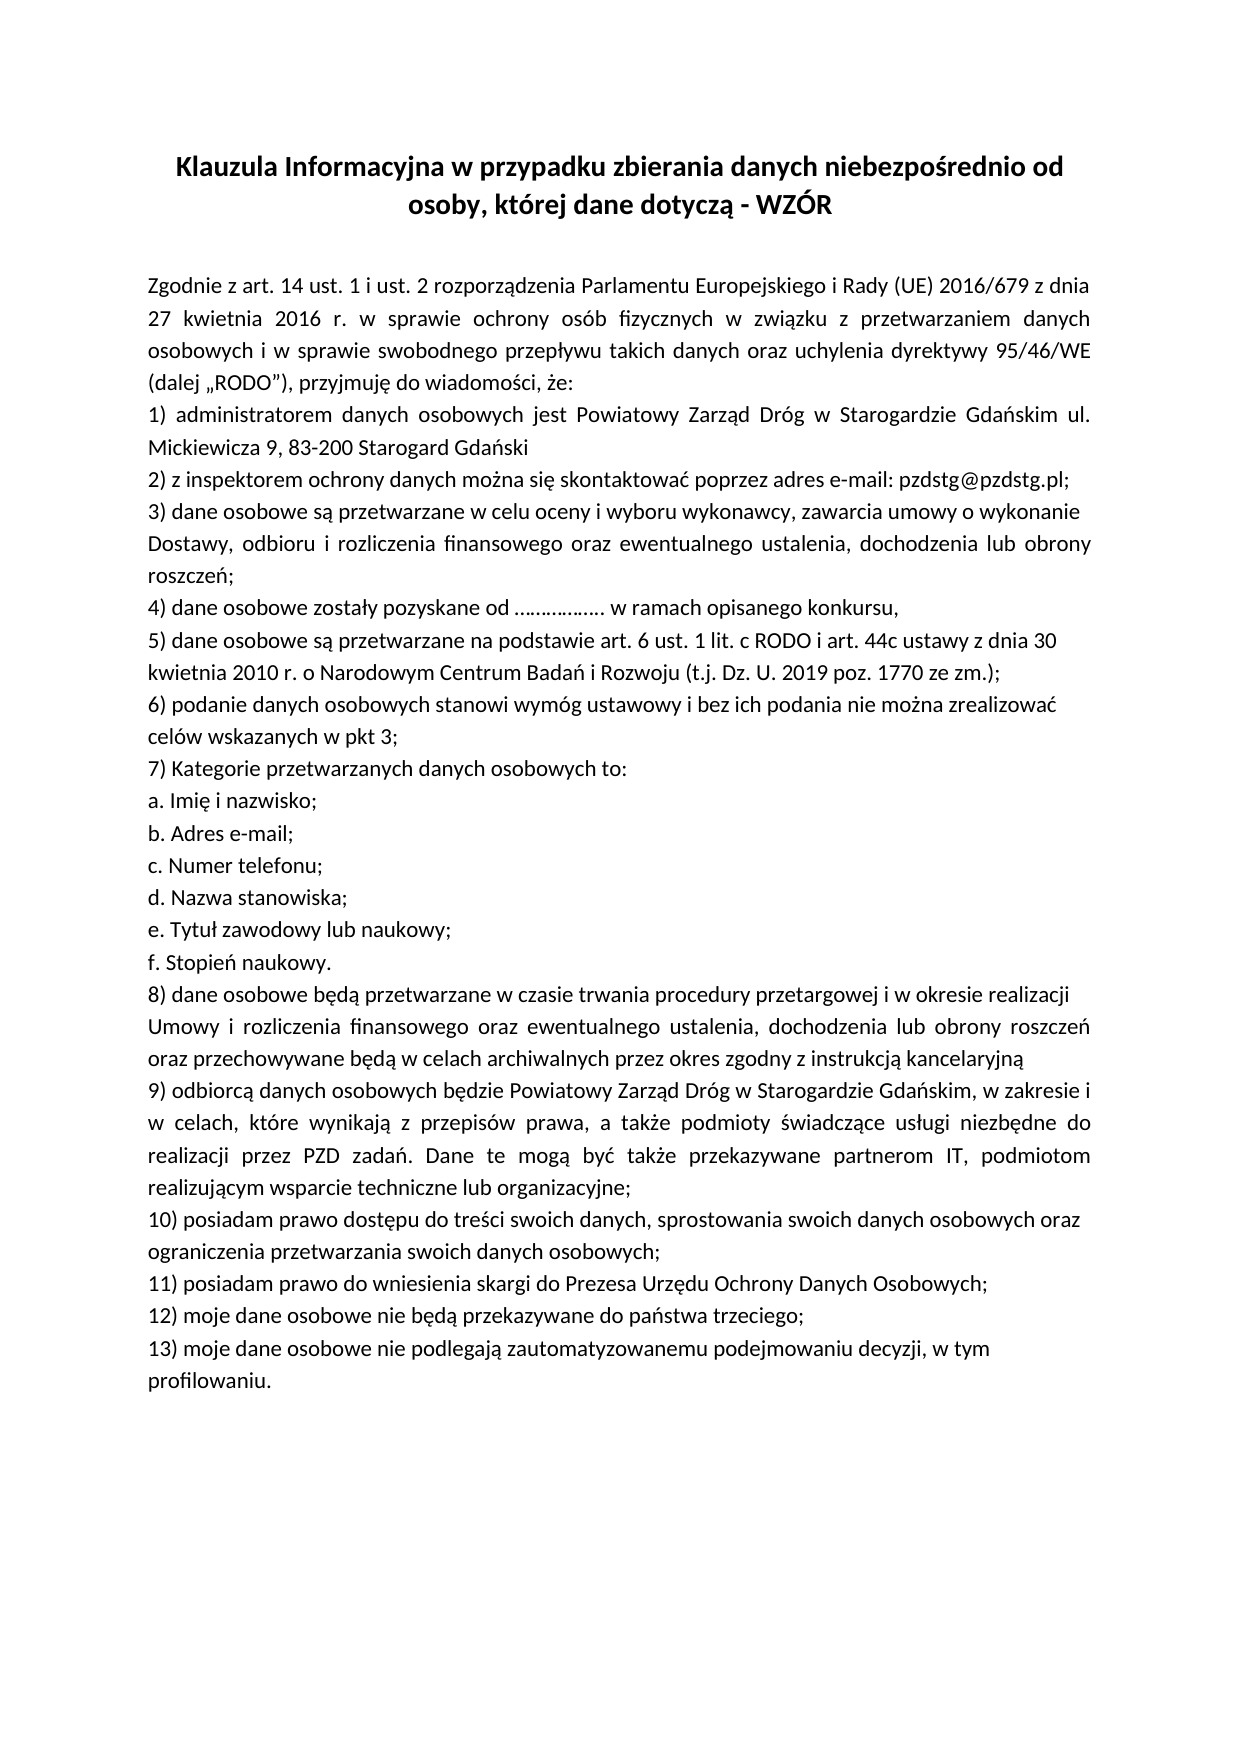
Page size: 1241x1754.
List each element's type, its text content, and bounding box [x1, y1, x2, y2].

text Zgodnie z art. 14 ust. 1 i ust. 2 rozporządzenia Parlamentu Europejskiego i Rady (UE) 2016/679 z dnia 27 kwietnia 2016 r. w sprawie ochrony osób fizycznych w związku z przetwarzaniem danych osobowych i w sprawie swobodnego przepływu takich danych oraz uchylenia dyrektywy 95/46/WE (dalej „RODO”), przyjmuję do wiadomości, że: [148, 272, 1093, 396]
text 9) odbiorcą danych osobowych będzie Powiatowy Zarząd Dróg w Starogardzie Gdańskim, w zakresie i w celach, które wynikają z przepisów prawa, a także podmioty świadczące usługi niezbędne do realizacji przez PZD zadań. Dane te mogą być także przekazywane partnerom IT, podmiotom realizującym wsparcie techniczne lub organizacyjne; [148, 1076, 1093, 1201]
text Umowy i rozliczenia finansowego oraz ewentualnego ustalenia, dochodzenia lub obrony roszczeń oraz przechowywane będą w celach archiwalnych przez okres zgodny z instrukcją kancelaryjną [148, 1012, 1093, 1072]
text 13) moje dane osobowe nie podlegają zautomatyzowanemu podejmowaniu decyzji, w tym [148, 1334, 1093, 1362]
text 11) posiadam prawo do wniesienia skargi do Prezesa Urzędu Ochrony Danych Osobowych; [148, 1269, 1093, 1297]
text celów wskazanych w pkt 3; [148, 722, 1093, 750]
text 3) dane osobowe są przetwarzane w celu oceny i wyboru wykonawcy, zawarcia umowy o wykonanie [148, 497, 1093, 525]
text ograniczenia przetwarzania swoich danych osobowych; [148, 1237, 1093, 1265]
text 7) Kategorie przetwarzanych danych osobowych to: [148, 754, 1093, 782]
text 12) moje dane osobowe nie będą przekazywane do państwa trzeciego; [148, 1302, 1093, 1330]
text 2) z inspektorem ochrony danych można się skontaktować poprzez adres e-mail: pzdstg@pzdstg.pl; [148, 465, 1093, 493]
text b. Adres e-mail; [148, 819, 1093, 847]
text Klauzula Informacyjna w przypadku zbierania danych niebezpośrednio od osoby, której dane dotyczą - WZÓR [148, 148, 1093, 253]
text 5) dane osobowe są przetwarzane na podstawie art. 6 ust. 1 lit. c RODO i art. 44c ustawy z dnia 30 [148, 626, 1093, 654]
text a. Imię i nazwisko; [148, 787, 1093, 815]
text kwietnia 2010 r. o Narodowym Centrum Badań i Rozwoju (t.j. Dz. U. 2019 poz. 1770 ze zm.); [148, 658, 1093, 686]
text profilowaniu. [148, 1366, 1093, 1394]
text 8) dane osobowe będą przetwarzane w czasie trwania procedury przetargowej i w okresie realizacji [148, 980, 1093, 1008]
text Dostawy, odbioru i rozliczenia finansowego oraz ewentualnego ustalenia, dochodzenia lub obrony roszczeń; [148, 529, 1093, 589]
text 1) administratorem danych osobowych jest Powiatowy Zarząd Dróg w Starogardzie Gdańskim ul. Mickiewicza 9, 83-200 Starogard Gdański [148, 400, 1093, 461]
text 6) podanie danych osobowych stanowi wymóg ustawowy i bez ich podania nie można zrealizować [148, 690, 1093, 718]
text d. Nazwa stanowiska; [148, 883, 1093, 911]
text f. Stopień naukowy. [148, 948, 1093, 976]
text 4) dane osobowe zostały pozyskane od …………….. w ramach opisanego konkursu, [148, 593, 1093, 622]
text 10) posiadam prawo dostępu do treści swoich danych, sprostowania swoich danych osobowych oraz [148, 1205, 1093, 1233]
text e. Tytuł zawodowy lub naukowy; [148, 915, 1093, 943]
text c. Numer telefonu; [148, 851, 1093, 879]
